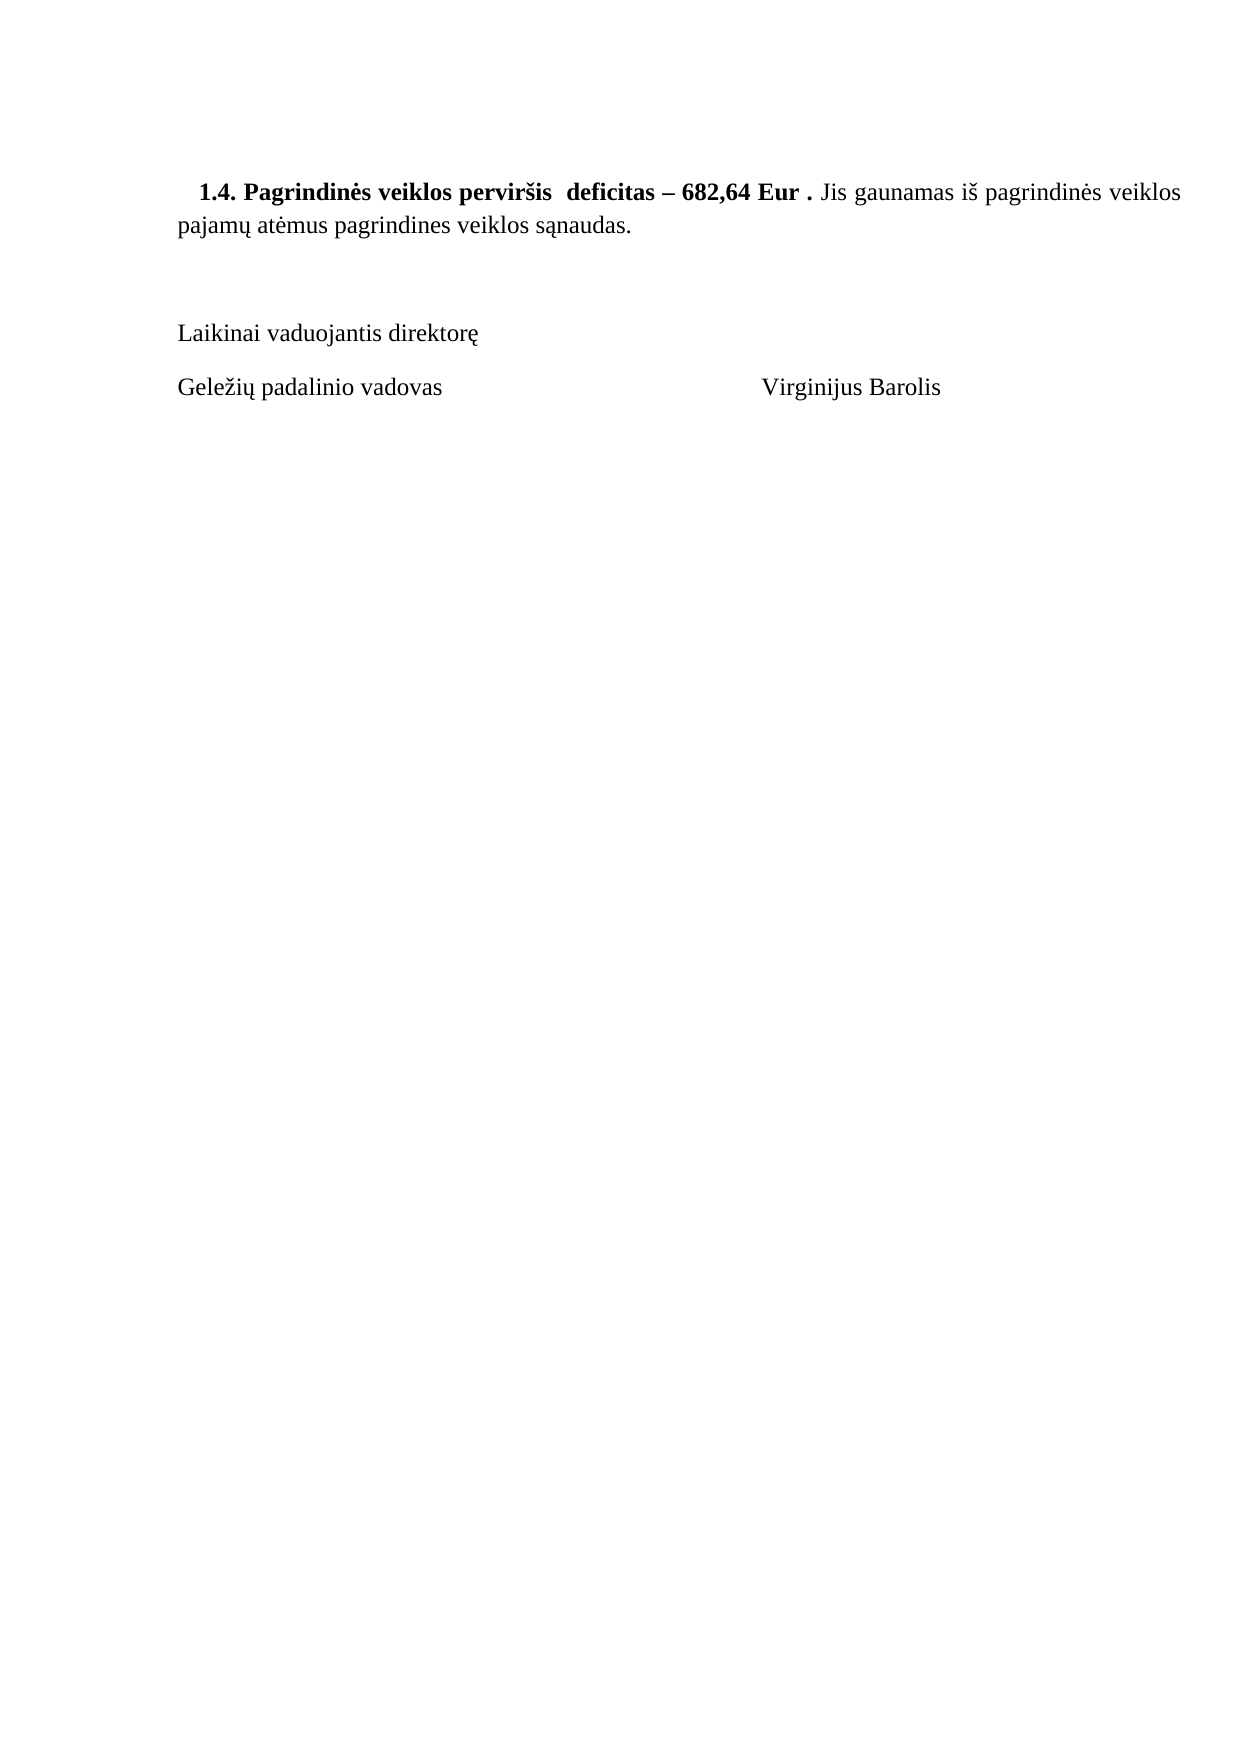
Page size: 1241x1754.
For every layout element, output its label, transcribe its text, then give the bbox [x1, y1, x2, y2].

text 1.4. Pagrindinės veiklos perviršis deficitas – 682,64 Eur . Jis gaunamas iš pagrindinės veiklos pajamų atėmus pagrindines veiklos sąnaudas. [177, 177, 1181, 239]
text Laikinai vaduojantis direktorę [177, 318, 1181, 347]
text Geležių padalinio vadovas Virginijus Barolis [177, 372, 1181, 401]
